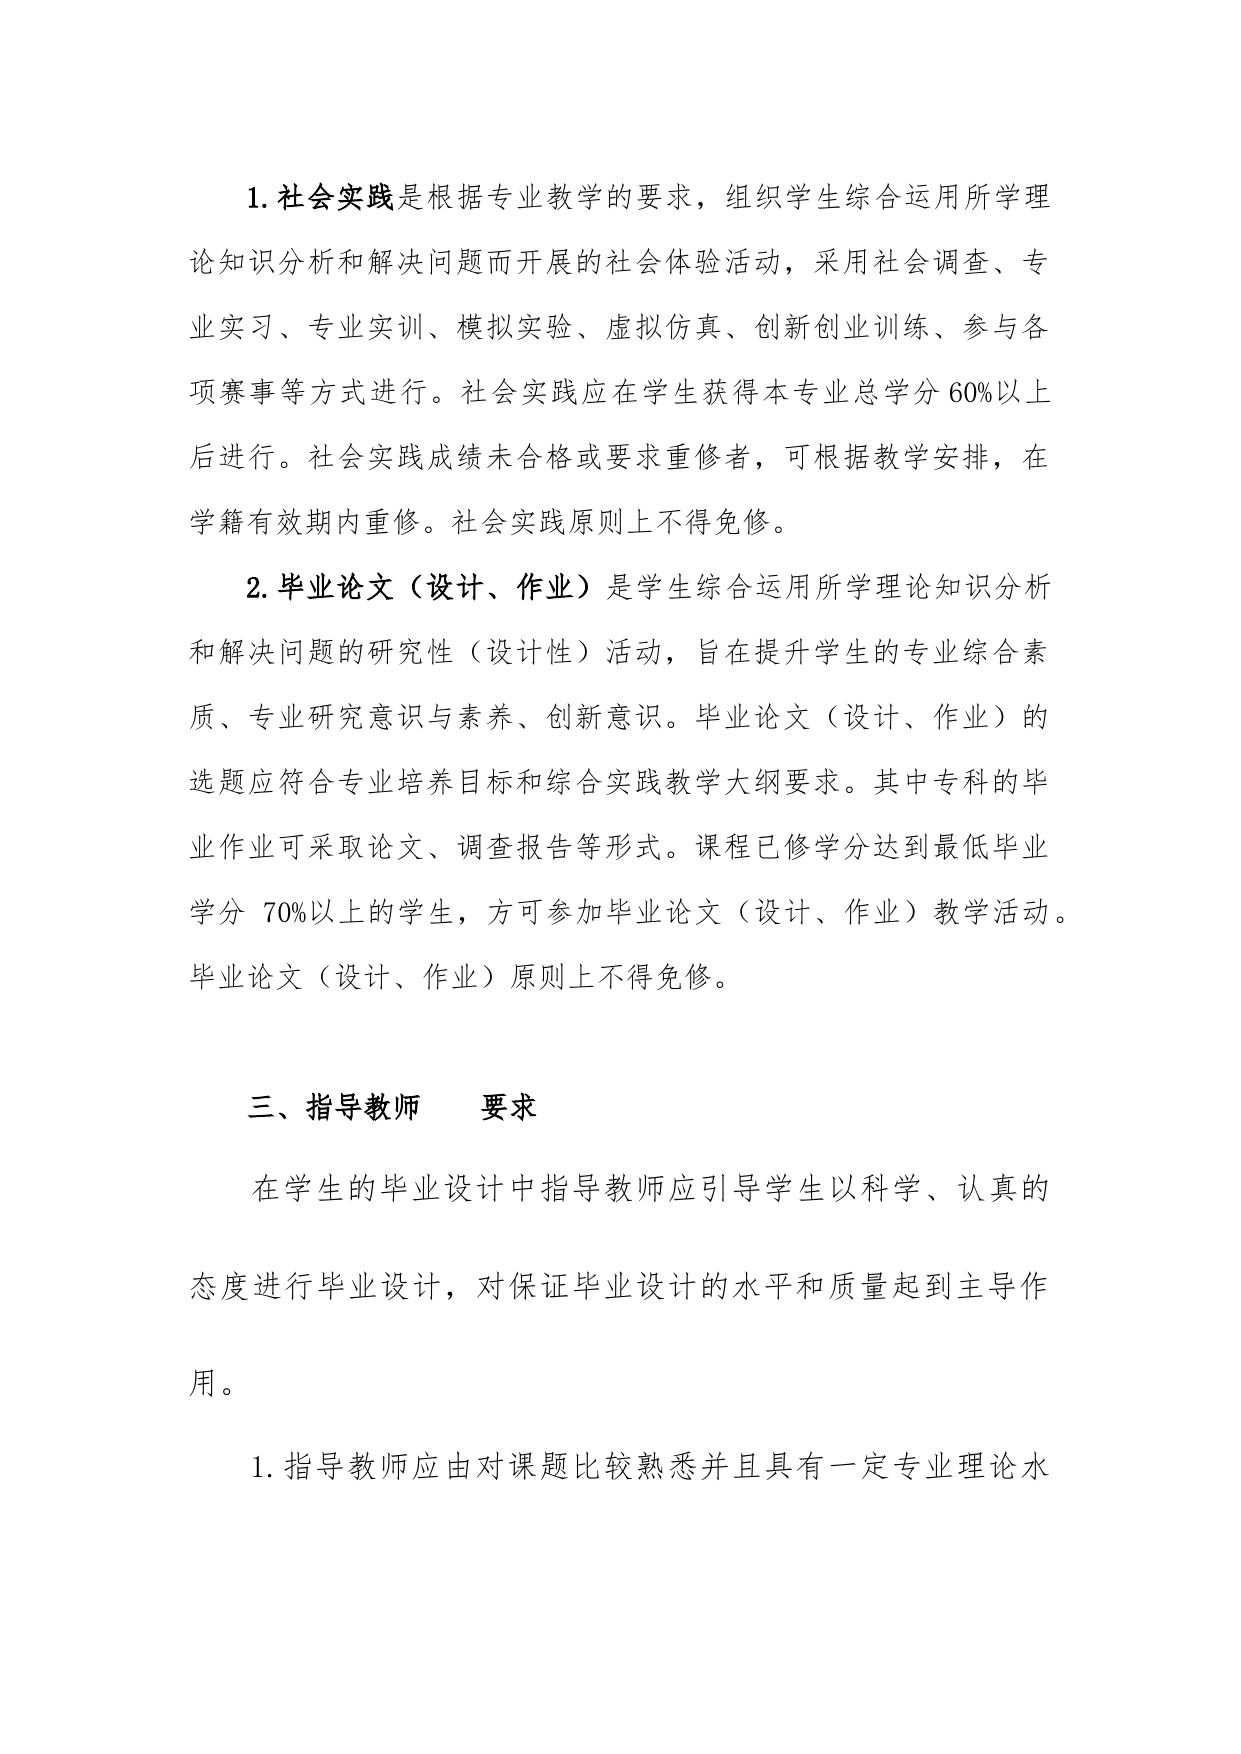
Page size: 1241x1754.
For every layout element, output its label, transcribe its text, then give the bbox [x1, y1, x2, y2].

text 在学生的毕业设计中指导教师应引导学生以科学、认真的态度进行毕业设计，对保证毕业设计的水平和质量起到主导作用。 [187, 1153, 1053, 1413]
text 三、指导教师配置要求 [187, 1072, 1053, 1137]
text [187, 1431, 1053, 1496]
text 2.毕业论文（设计、作业）是学生综合运用所学理论知识分析和解决问题的研究性（设计性）活动，旨在提升学生的专业综合素质、专业研究意识与素养、创新意识。毕业论文（设计、作业）的选题应符合专业培养目标和综合实践教学大纲要求。其中专科的毕业作业可采取论文、调查报告等形式。课程已修学分达到最低毕业学分 70%以上的学生，方可参加毕业论文（设计、作业）教学活动。毕业论文（设计、作业）原则上不得免修。 [187, 552, 1053, 1007]
text 1.社会实践是根据专业教学的要求，组织学生综合运用所学理论知识分析和解决问题而开展的社会体验活动，采用社会调查、专业实习、专业实训、模拟实验、虚拟仿真、创新创业训练、参与各项赛事等方式进行。社会实践应在学生获得本专业总学分60%以上后进行。社会实践成绩未合格或要求重修者，可根据教学安排，在学籍有效期内重修。社会实践原则上不得免修。 [187, 162, 1053, 552]
